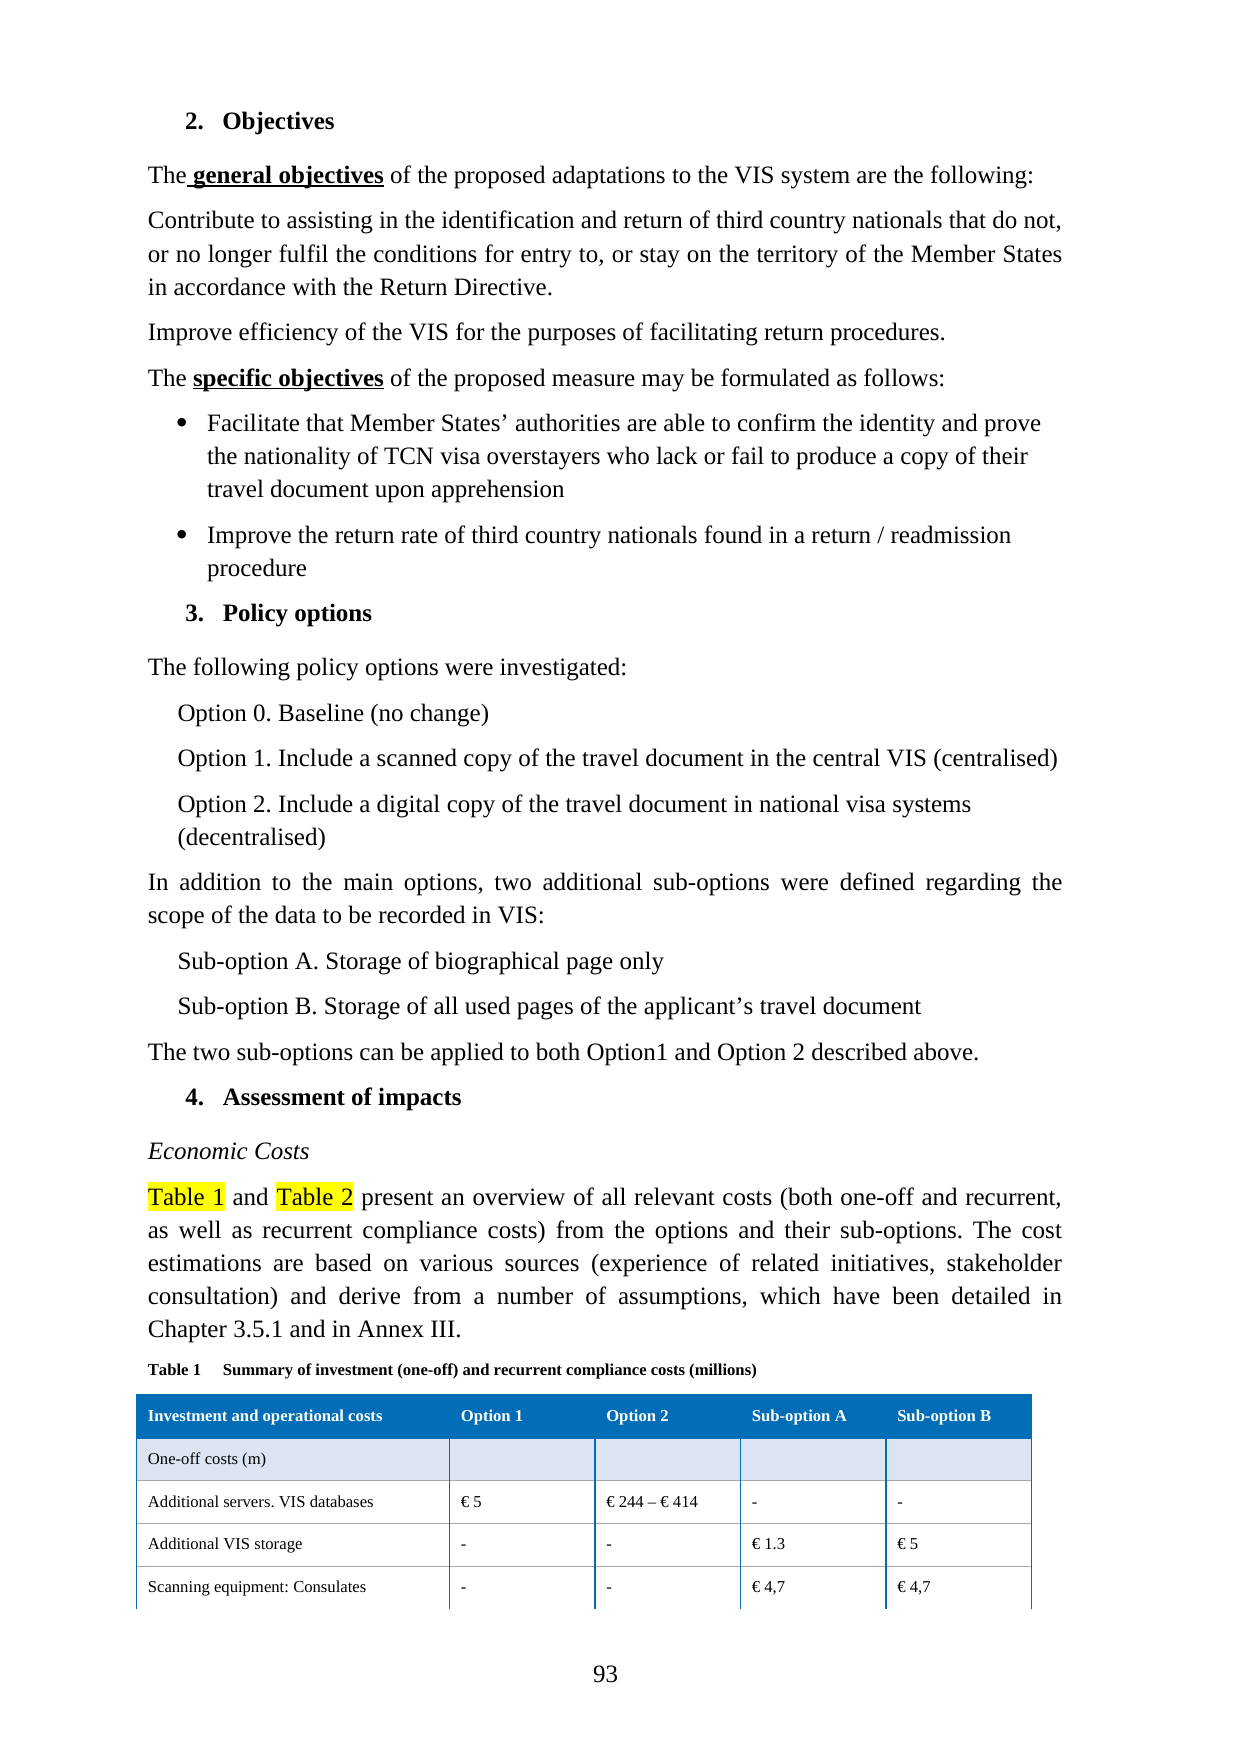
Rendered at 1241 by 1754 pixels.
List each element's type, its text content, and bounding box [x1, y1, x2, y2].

table_cell € 4,7 [741, 1567, 885, 1608]
table_header Investment and operational costs [137, 1396, 449, 1437]
table_cell - [887, 1481, 1031, 1523]
text Sub-option B. Storage of all used pages of the applicant’s travel document [177, 991, 1063, 1020]
table_cell € 5 [450, 1481, 594, 1523]
text Improve efficiency of the VIS for the purposes of facilitating return procedures. [148, 317, 1063, 346]
table_header Option 1 [450, 1396, 594, 1437]
table_cell Scanning equipment: Consulates [137, 1567, 449, 1608]
list Improve the return rate of third country nationals found in a return / readmission procedure [177, 520, 1063, 582]
table_cell - [741, 1481, 885, 1523]
table_cell [450, 1439, 594, 1480]
list Policy options [185, 598, 1063, 627]
table_cell Additional VIS storage [137, 1524, 449, 1566]
text Table 1 and Table 2 present an overview of all relevant costs (both one-off and recurrent, as well as recurrent compliance costs) from the options and their sub-options. The cost estimations are based on various sources (experience of related initiatives, stakeholder consultation) and derive from a number of assumptions, which have been detailed in Chapter 3.5.1 and in Annex III. [148, 1182, 1063, 1343]
list Assessment of impacts [185, 1082, 1063, 1111]
table_cell - [450, 1524, 594, 1566]
table_cell € 1.3 [741, 1524, 885, 1566]
text The two sub-options can be applied to both Option1 and Option 2 described above. [148, 1037, 1063, 1066]
text Table 1 Summary of investment (one-off) and recurrent compliance costs (millions) [148, 1359, 1063, 1378]
text Economic Costs [148, 1136, 1063, 1165]
table_cell - [596, 1524, 740, 1566]
table_cell Additional servers. VIS databases [137, 1481, 449, 1523]
table_cell [596, 1439, 740, 1480]
table_cell One-off costs (m) [137, 1439, 449, 1480]
table_header Option 2 [596, 1396, 740, 1437]
text The following policy options were investigated: [148, 652, 1063, 681]
text Option 0. Baseline (no change) [177, 698, 1063, 726]
table_cell - [596, 1567, 740, 1608]
text Contribute to assisting in the identification and return of third country nationals that do not, or no longer fulfil the conditions for entry to, or stay on the territory of the Member States in accordance with the Return Directive. [148, 206, 1063, 300]
text The specific objectives of the proposed measure may be formulated as follows: [148, 363, 1063, 391]
table_cell € 244 – € 414 [596, 1481, 740, 1523]
text Sub-option A. Storage of biographical page only [177, 946, 1063, 974]
table_cell € 4,7 [887, 1567, 1031, 1608]
table_cell [887, 1439, 1031, 1480]
text In addition to the main options, two additional sub-options were defined regarding the scope of the data to be recorded in VIS: [148, 867, 1063, 929]
list Objectives [185, 106, 1063, 135]
text Option 2. Include a digital copy of the travel document in national visa systems (decentralised) [177, 789, 1063, 851]
table_cell - [450, 1567, 594, 1608]
table_header Sub-option B [887, 1396, 1031, 1437]
table_cell [741, 1439, 885, 1480]
table_cell € 5 [887, 1524, 1031, 1566]
text Option 1. Include a scanned copy of the travel document in the central VIS (centralised) [177, 743, 1063, 772]
table_header Sub-option A [741, 1396, 885, 1437]
text The general objectives of the proposed adaptations to the VIS system are the following: [148, 160, 1063, 189]
list Facilitate that Member States’ authorities are able to confirm the identity and prove the nationality of TCN visa overstayers who lack or fail to produce a copy of their travel document upon apprehension [177, 408, 1063, 503]
